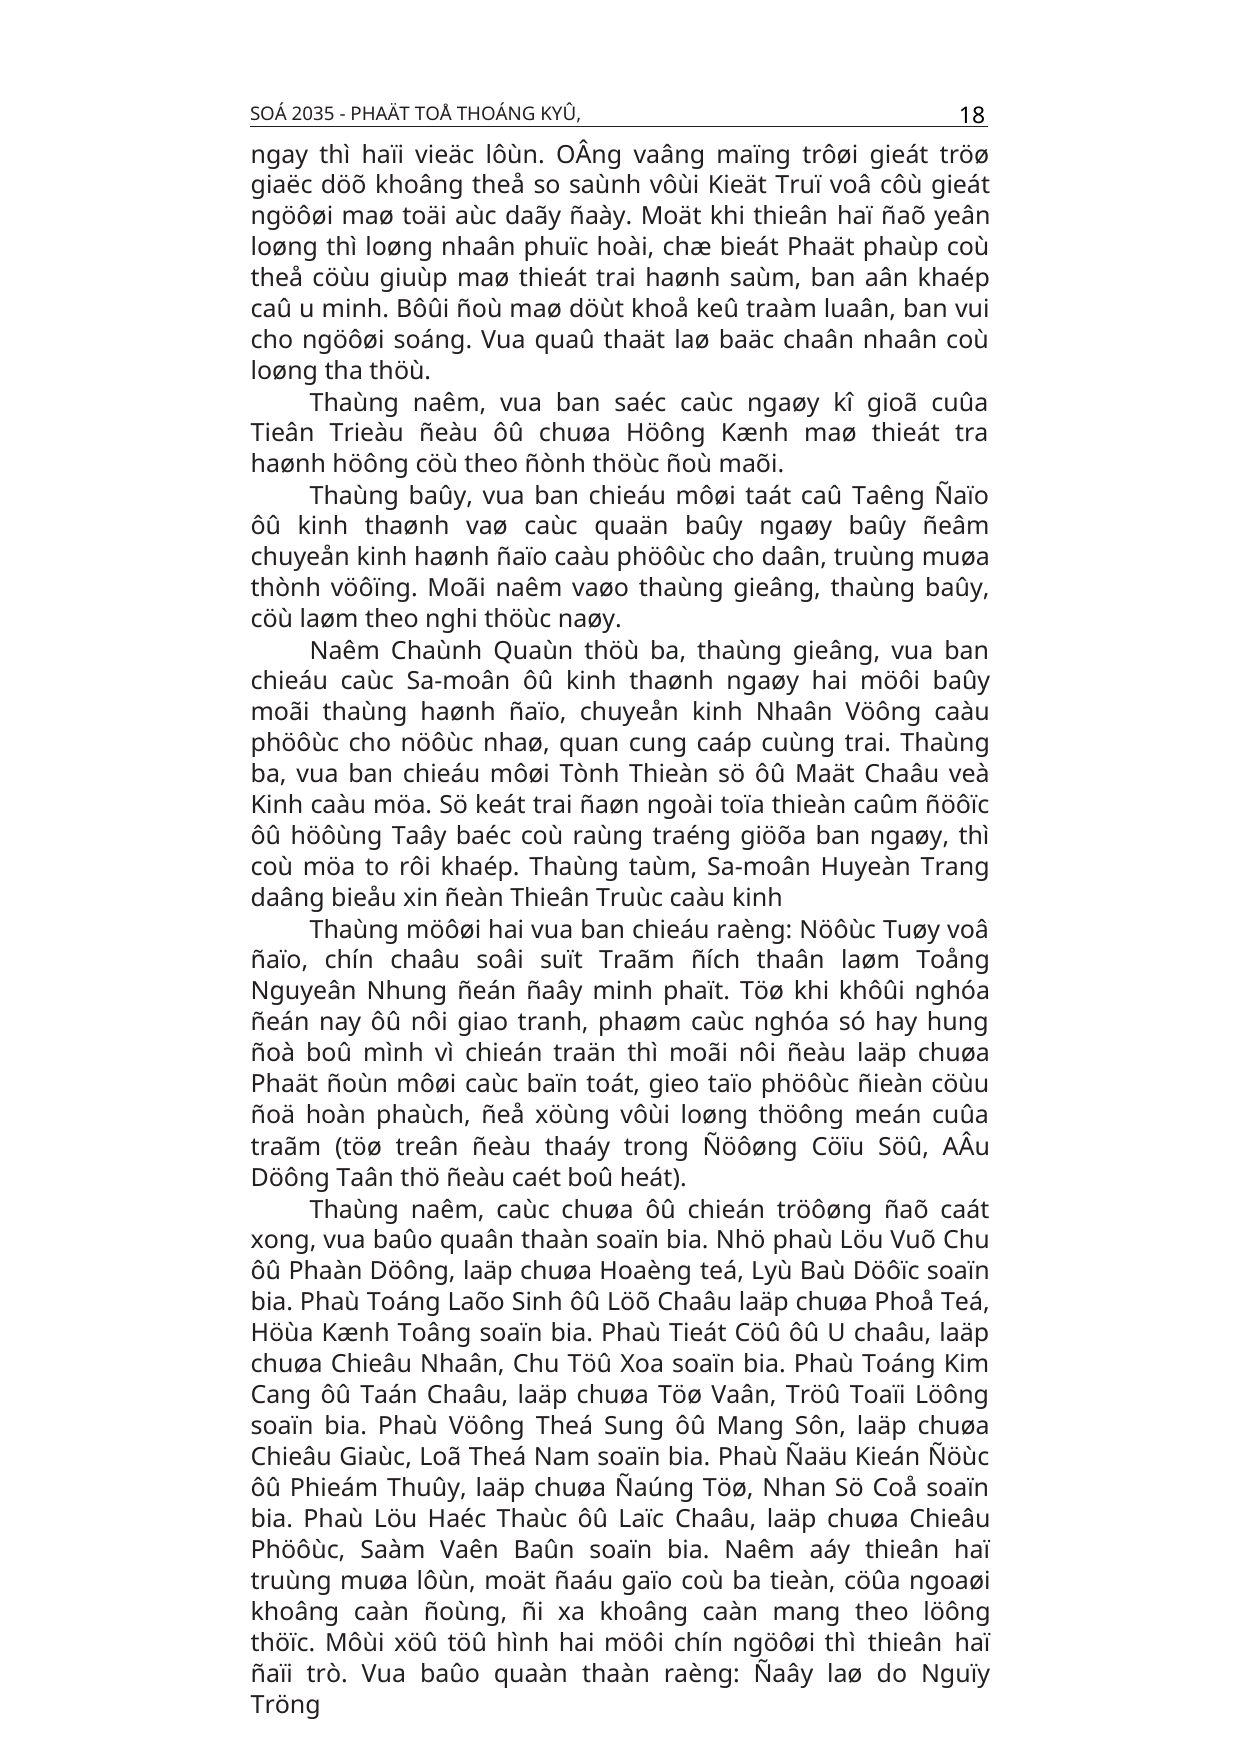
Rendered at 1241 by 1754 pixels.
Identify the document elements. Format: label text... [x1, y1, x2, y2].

text Thaùng möôøi hai vua ban chieáu raèng: Nöôùc Tuøy voâ ñaïo, chín chaâu soâi suït Traãm ñích thaân laøm Toång Nguyeân Nhung ñeán ñaây minh phaït. Töø khi khôûi nghóa ñeán nay ôû nôi giao tranh, phaøm caùc nghóa só hay hung ñoà boû mình vì chieán traän thì moãi nôi ñeàu laäp chuøa Phaät ñoùn môøi caùc baïn toát, gieo taïo phöôùc ñieàn cöùu ñoä hoàn phaùch, ñeå xöùng vôùi loøng thöông meán cuûa traãm (töø treân ñeàu thaáy trong Ñöôøng Cöïu Söû, AÂu Döông Taân thö ñeàu caét boû heát). [250, 914, 990, 1193]
text Naêm Chaùnh Quaùn thöù ba, thaùng gieâng, vua ban chieáu caùc Sa-moân ôû kinh thaønh ngaøy hai möôi baûy moãi thaùng haønh ñaïo, chuyeån kinh Nhaân Vöông caàu phöôùc cho nöôùc nhaø, quan cung caáp cuùng trai. Thaùng ba, vua ban chieáu môøi Tònh Thieàn sö ôû Maät Chaâu veà Kinh caàu möa. Sö keát trai ñaøn ngoài toïa thieàn caûm ñöôïc ôû höôùng Taây baéc coù raùng traéng giöõa ban ngaøy, thì coù möa to rôi khaép. Thaùng taùm, Sa-moân Huyeàn Trang daâng bieåu xin ñeàn Thieân Truùc caàu kinh [250, 635, 990, 914]
text Thaùng naêm, caùc chuøa ôû chieán tröôøng ñaõ caát xong, vua baûo quaân thaàn soaïn bia. Nhö phaù Löu Vuõ Chu ôû Phaàn Döông, laäp chuøa Hoaèng teá, Lyù Baù Döôïc soaïn bia. Phaù Toáng Laõo Sinh ôû Löõ Chaâu laäp chuøa Phoå Teá, Höùa Kænh Toâng soaïn bia. Phaù Tieát Cöû ôû U chaâu, laäp chuøa Chieâu Nhaân, Chu Töû Xoa soaïn bia. Phaù Toáng Kim Cang ôû Taán Chaâu, laäp chuøa Töø Vaân, Tröû Toaïi Löông soaïn bia. Phaù Vöông Theá Sung ôû Mang Sôn, laäp chuøa Chieâu Giaùc, Loã Theá Nam soaïn bia. Phaù Ñaäu Kieán Ñöùc ôû Phieám Thuûy, laäp chuøa Ñaúng Töø, Nhan Sö Coå soaïn bia. Phaù Löu Haéc Thaùc ôû Laïc Chaâu, laäp chuøa Chieâu Phöôùc, Saàm Vaên Baûn soaïn bia. Naêm aáy thieân haï truùng muøa lôùn, moät ñaáu gaïo coù ba tieàn, cöûa ngoaøi khoâng caàn ñoùng, ñi xa khoâng caàn mang theo löông thöïc. Môùi xöû töû hình hai möôi chín ngöôøi thì thieân haï ñaïi trò. Vua baûo quaàn thaàn raèng: Ñaây laø do Nguïy Tröng [250, 1193, 990, 1721]
text Thaùng baûy, vua ban chieáu môøi taát caû Taêng Ñaïo ôû kinh thaønh vaø caùc quaän baûy ngaøy baûy ñeâm chuyeån kinh haønh ñaïo caàu phöôùc cho daân, truùng muøa thònh vöôïng. Moãi naêm vaøo thaùng gieâng, thaùng baûy, cöù laøm theo nghi thöùc naøy. [250, 480, 990, 635]
text ngay thì haïi vieäc lôùn. OÂng vaâng maïng trôøi gieát tröø giaëc döõ khoâng theå so saùnh vôùi Kieät Truï voâ côù gieát ngöôøi maø toäi aùc daãy ñaày. Moät khi thieân haï ñaõ yeân loøng thì loøng nhaân phuïc hoài, chæ bieát Phaät phaùp coù theå cöùu giuùp maø thieát trai haønh saùm, ban aân khaép caû u minh. Bôûi ñoù maø döùt khoå keû traàm luaân, ban vui cho ngöôøi soáng. Vua quaû thaät laø baäc chaân nhaân coù loøng tha thöù. [250, 138, 990, 387]
text Thaùng naêm, vua ban saéc caùc ngaøy kî gioã cuûa Tieân Trieàu ñeàu ôû chuøa Höông Kænh maø thieát tra haønh höông cöù theo ñònh thöùc ñoù maõi. [250, 387, 989, 480]
